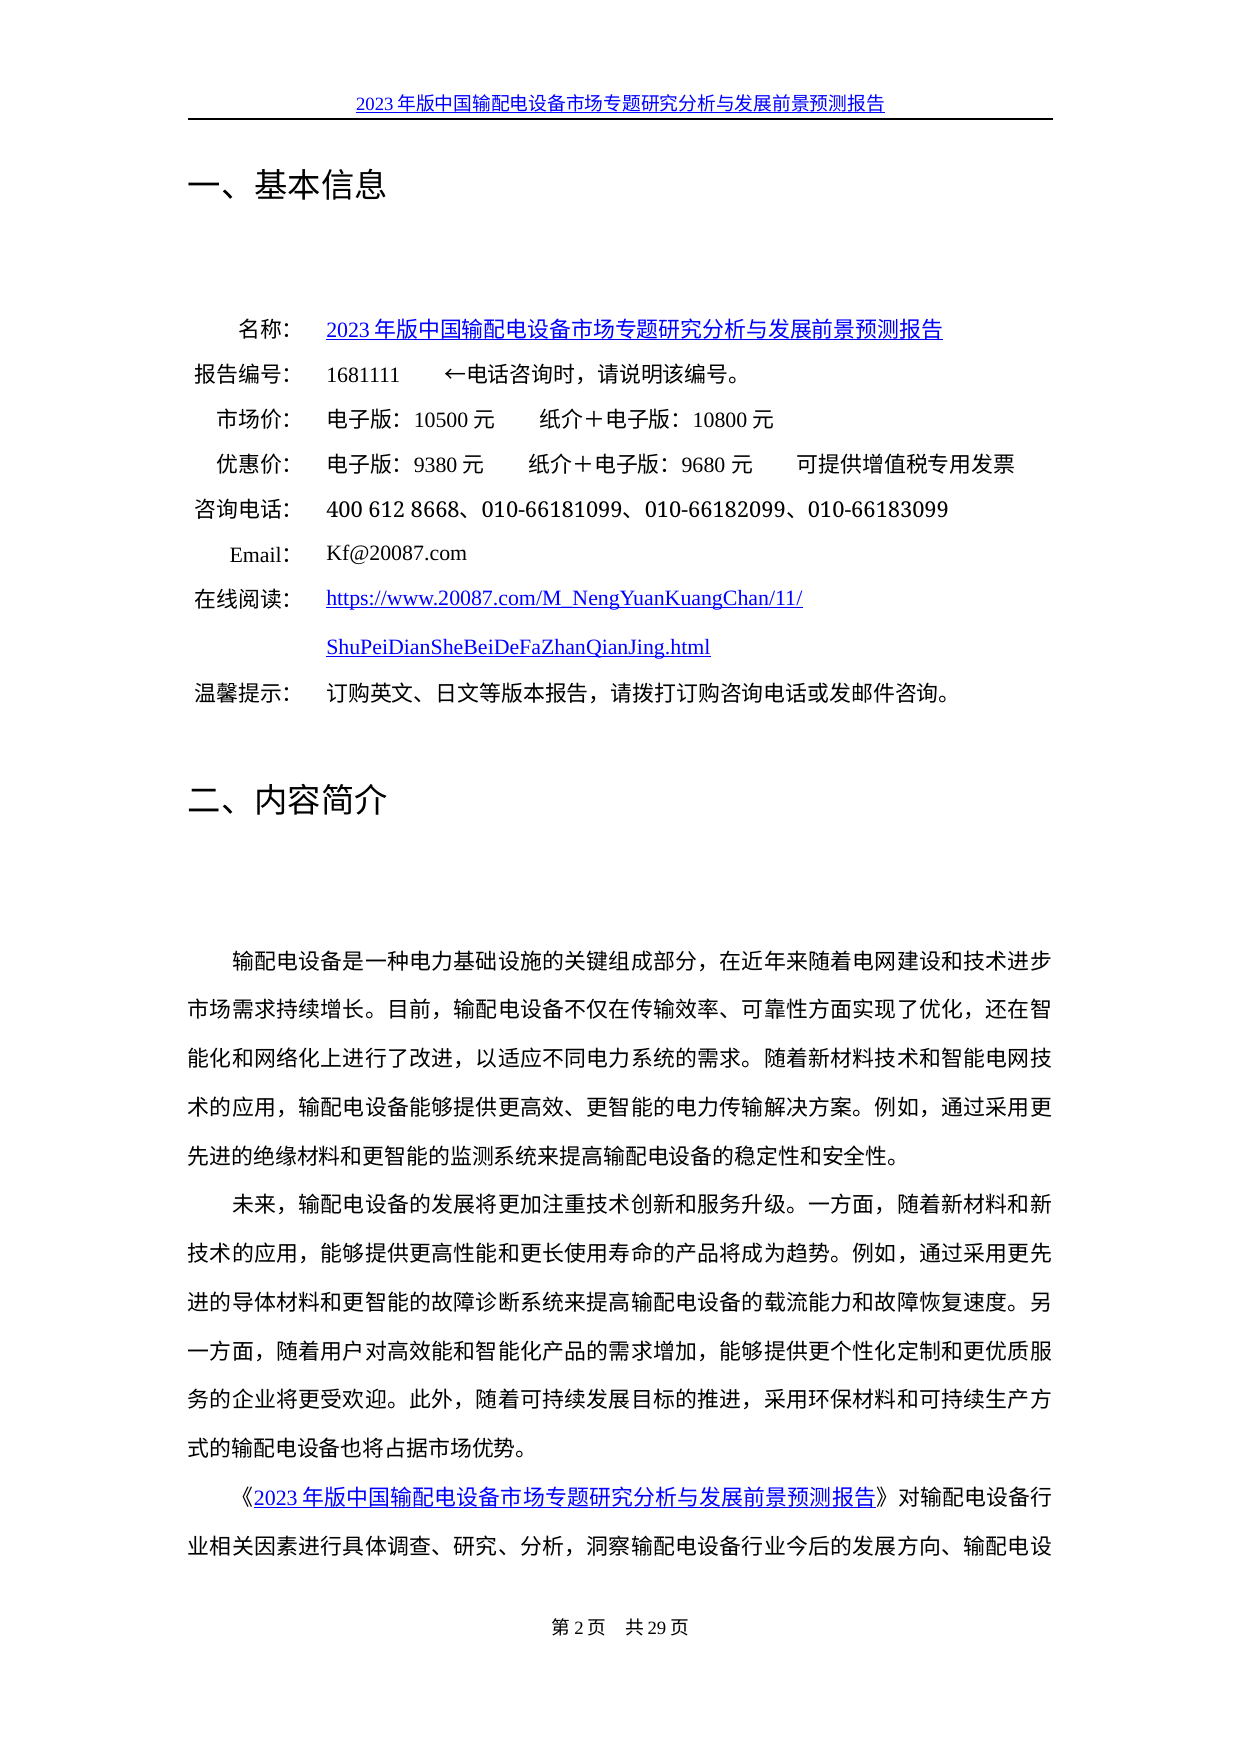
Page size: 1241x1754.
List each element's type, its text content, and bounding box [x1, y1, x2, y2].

table_cell 1681111 ←电话咨询时，请说明该编号。 [315, 357, 1073, 402]
title 一、基本信息 [187, 150, 1053, 215]
table_cell Email： [167, 537, 315, 582]
table_header 名称： [167, 312, 315, 357]
table_header 2023年版中国输配电设备市场专题研究分析与发展前景预测报告 [315, 312, 1073, 357]
table_cell 400 612 8668、010-66181099、010-66182099、010-66183099 [315, 492, 1073, 537]
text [187, 943, 1053, 1561]
table_cell 优惠价： [167, 447, 315, 492]
title 二、内容简介 [187, 766, 1053, 831]
table_cell 电子版：10500 元 纸介＋电子版：10800 元 [315, 402, 1073, 447]
table_cell 温馨提示： [167, 675, 315, 720]
table_cell 电子版：9380 元 纸介＋电子版：9680 元 可提供增值税专用发票 [315, 447, 1073, 492]
table_cell 市场价： [167, 402, 315, 447]
table_cell Kf@20087.com [315, 537, 1073, 582]
table_cell 在线阅读： [167, 582, 315, 675]
table_cell 咨询电话： [167, 492, 315, 537]
table_cell 报告编号： [167, 357, 315, 402]
table_cell [315, 582, 1073, 675]
table_cell 订购英文、日文等版本报告，请拨打订购咨询电话或发邮件咨询。 [315, 675, 1073, 720]
